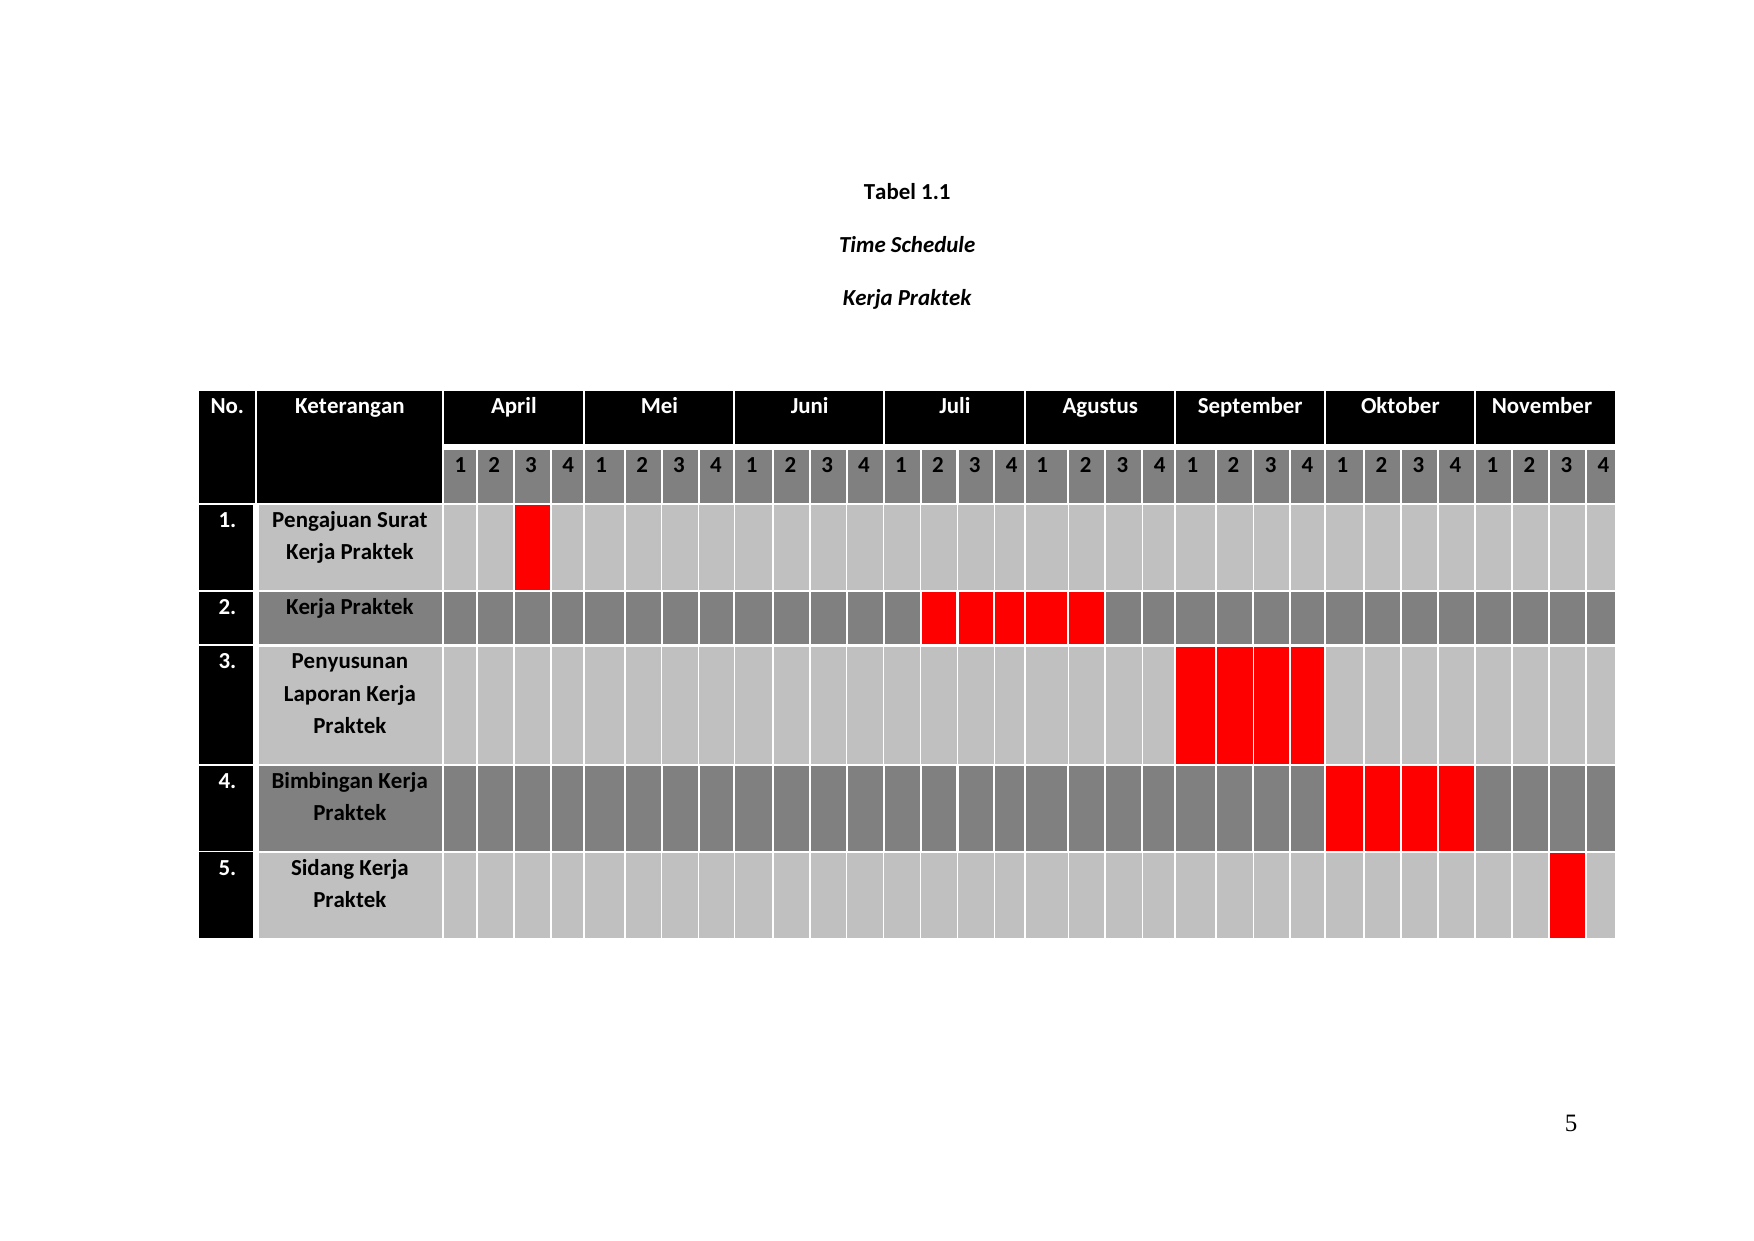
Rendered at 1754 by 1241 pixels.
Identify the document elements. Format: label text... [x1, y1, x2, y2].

table_cell 3 [1550, 450, 1585, 503]
table_cell [995, 853, 1024, 938]
table_cell 2 [1513, 450, 1548, 503]
table_cell [699, 647, 734, 764]
table_cell Penyusunan Laporan Kerja Praktek [259, 647, 442, 764]
table_cell [995, 766, 1024, 851]
table_cell [995, 505, 1024, 590]
table_cell [735, 766, 772, 851]
table_cell [1217, 592, 1252, 644]
table_cell [1513, 853, 1548, 938]
table_cell 4 [1439, 450, 1474, 503]
text Kerja Praktek [237, 283, 1577, 311]
table_cell [1106, 592, 1141, 644]
table_cell 4 [995, 450, 1024, 503]
table_cell [1254, 592, 1289, 644]
table_header November [1476, 391, 1615, 444]
table_cell [811, 766, 846, 851]
table_cell 3. [199, 646, 253, 764]
table_cell [1513, 766, 1548, 851]
table_cell 3 [515, 450, 550, 503]
table_cell [515, 592, 550, 644]
table_cell [774, 766, 809, 851]
table_cell [847, 647, 883, 764]
table_cell [626, 647, 661, 764]
table_cell 1 [1176, 450, 1215, 503]
table_cell [1069, 647, 1104, 764]
table_cell [552, 647, 583, 764]
table_cell 4 [1291, 450, 1324, 503]
table_cell [1439, 853, 1474, 938]
table_cell [1254, 505, 1289, 590]
table_cell [662, 647, 698, 764]
table_cell [585, 592, 624, 644]
table_cell 1 [735, 450, 772, 503]
table_header April [444, 391, 583, 444]
table_cell [699, 505, 734, 590]
table_cell [1326, 505, 1363, 590]
table_cell [1026, 853, 1068, 938]
table_cell [626, 853, 661, 938]
table_cell [1513, 592, 1548, 644]
table_cell [515, 766, 550, 851]
table_cell [1550, 853, 1585, 938]
table_cell [1143, 766, 1174, 851]
table_cell [585, 647, 624, 764]
table_cell [478, 592, 513, 644]
table_cell [1550, 766, 1585, 851]
table_cell [1176, 766, 1215, 851]
table_cell Kerja Praktek [259, 592, 442, 644]
table_cell [1587, 592, 1615, 644]
table_cell [958, 647, 994, 764]
table_cell Bimbingan Kerja Praktek [259, 766, 442, 851]
table_cell [1026, 766, 1067, 851]
table_cell Sidang Kerja Praktek [259, 853, 442, 938]
table_cell [1026, 505, 1068, 590]
table_header Keterangan [257, 391, 442, 503]
table_cell [884, 647, 920, 764]
table_header Agustus [1026, 391, 1174, 444]
table_cell [1402, 647, 1437, 764]
table_cell [699, 853, 734, 938]
table_cell 2 [478, 450, 513, 503]
table_cell [811, 853, 846, 938]
table_cell [1291, 592, 1324, 644]
table_cell [958, 505, 994, 590]
table_cell [1402, 505, 1437, 590]
table_cell [1106, 505, 1142, 590]
table_cell [626, 505, 661, 590]
table_cell [515, 505, 550, 590]
table_cell [1291, 505, 1324, 590]
table_cell 3 [1106, 450, 1141, 503]
table_cell [735, 592, 772, 644]
table_cell [848, 592, 883, 644]
table_cell [444, 853, 476, 938]
table_cell [921, 505, 957, 590]
table_cell [515, 647, 550, 764]
table_cell [1026, 647, 1068, 764]
table_cell [1439, 505, 1474, 590]
table_cell [1143, 592, 1174, 644]
table_cell [1476, 766, 1511, 851]
table_cell [1439, 766, 1474, 851]
table_cell [1439, 592, 1474, 644]
table_cell [774, 647, 809, 764]
table_cell [1326, 766, 1363, 851]
table_cell [735, 853, 772, 938]
table_cell 2 [1069, 450, 1104, 503]
table_cell [585, 853, 624, 938]
table_cell [1106, 766, 1141, 851]
table_header Mei [585, 391, 733, 444]
table_cell [663, 592, 698, 644]
table_cell [1513, 647, 1548, 764]
table_cell [1069, 766, 1104, 851]
table_header Juli [885, 391, 1024, 444]
table_cell [444, 647, 476, 764]
table_cell [1291, 853, 1324, 938]
table_cell [1402, 766, 1437, 851]
table_cell [1143, 505, 1174, 590]
table_cell [1143, 853, 1174, 938]
table_cell [1254, 853, 1289, 938]
table_cell [1587, 766, 1615, 851]
table_cell 3 [959, 450, 993, 503]
table_cell [1439, 647, 1474, 764]
table_cell 3 [663, 450, 698, 503]
text Time Schedule [237, 230, 1577, 258]
table_cell 4 [1587, 450, 1615, 503]
table_cell 4. [199, 766, 253, 851]
table_cell [552, 853, 583, 938]
table_cell [847, 853, 883, 938]
table_cell [1176, 853, 1215, 938]
table_cell [922, 766, 956, 851]
table_cell [444, 505, 476, 590]
table_cell [1291, 647, 1324, 764]
table_cell Pengajuan Surat Kerja Praktek [259, 505, 442, 590]
table_cell [884, 505, 920, 590]
table_cell [848, 766, 883, 851]
table_cell 2 [774, 450, 809, 503]
table_cell [735, 505, 772, 590]
table_cell [774, 853, 809, 938]
table_cell [1217, 766, 1252, 851]
table_cell [626, 766, 661, 851]
table_cell 2 [1217, 450, 1252, 503]
table_cell [1026, 592, 1067, 644]
table_cell [478, 766, 513, 851]
table_cell [1476, 853, 1511, 938]
table_cell [444, 766, 476, 851]
table_cell [478, 647, 513, 764]
table_cell 2. [199, 592, 253, 644]
table_cell [1587, 505, 1615, 590]
table_cell [1217, 647, 1253, 764]
table_cell 3 [1402, 450, 1437, 503]
table_cell 1 [1476, 450, 1511, 503]
table_cell 4 [848, 450, 883, 503]
table_cell 3 [811, 450, 846, 503]
table_cell [662, 853, 698, 938]
table_cell [921, 853, 957, 938]
table_cell [1176, 647, 1215, 764]
table_cell 1 [885, 450, 920, 503]
table_cell [847, 505, 883, 590]
table_header Oktober [1326, 391, 1474, 444]
table_cell [552, 505, 583, 590]
table_cell [995, 592, 1024, 644]
table_cell [921, 647, 957, 764]
table_cell [444, 592, 476, 644]
table_cell [1587, 853, 1615, 938]
table_cell [700, 592, 733, 644]
table_cell [774, 592, 809, 644]
table_cell [1254, 766, 1289, 851]
table_cell 4 [552, 450, 583, 503]
table_cell [1069, 592, 1104, 644]
table_cell 1 [444, 450, 476, 503]
table_cell [1550, 647, 1585, 764]
table_cell [922, 592, 956, 644]
table_cell [1106, 853, 1142, 938]
table_cell [1069, 505, 1104, 590]
table_cell [1476, 592, 1511, 644]
table_cell [1217, 853, 1253, 938]
table_header Juni [735, 391, 883, 444]
table_cell 1. [199, 505, 253, 590]
table_cell [585, 766, 624, 851]
table_cell [811, 592, 846, 644]
table_cell [958, 853, 994, 938]
table_cell [959, 592, 993, 644]
table_cell 2 [922, 450, 956, 503]
table_cell [774, 505, 809, 590]
table_cell [811, 505, 846, 590]
table_cell 2 [1365, 450, 1400, 503]
table_cell [884, 853, 920, 938]
table_cell [1176, 505, 1215, 590]
table_cell [662, 505, 698, 590]
table_cell [1217, 505, 1253, 590]
table_header September [1176, 391, 1324, 444]
table_cell [1326, 853, 1363, 938]
table_cell [1326, 592, 1363, 644]
table_cell [515, 853, 550, 938]
table_cell [1365, 505, 1400, 590]
table_cell [1513, 505, 1548, 590]
table_cell [700, 766, 733, 851]
table_cell [885, 592, 920, 644]
table_cell 5. [199, 852, 253, 938]
table_cell [663, 766, 698, 851]
table_cell [1106, 647, 1142, 764]
text Tabel 1.1 [237, 177, 1577, 205]
table_cell [735, 647, 772, 764]
table_cell [1291, 766, 1324, 851]
table_cell [959, 766, 993, 851]
table_cell [1365, 592, 1400, 644]
table_cell [885, 766, 920, 851]
table_cell 4 [700, 450, 733, 503]
table_cell 1 [585, 450, 624, 503]
table_cell [1476, 647, 1511, 764]
table_cell [1587, 647, 1615, 764]
table_header No. [199, 391, 255, 503]
table_cell [552, 592, 583, 644]
table_cell [1143, 647, 1174, 764]
table_cell [1176, 592, 1215, 644]
table_cell [478, 853, 513, 938]
table_cell [1069, 853, 1104, 938]
table_cell [1550, 592, 1585, 644]
table_cell 2 [626, 450, 661, 503]
table_cell [1476, 505, 1511, 590]
table_cell [478, 505, 513, 590]
table_cell [626, 592, 661, 644]
table_cell [995, 647, 1024, 764]
table_cell [1365, 766, 1400, 851]
table_cell 1 [1026, 450, 1067, 503]
table_cell 1 [1326, 450, 1363, 503]
table_cell [1254, 647, 1289, 764]
table_cell [1365, 647, 1400, 764]
table_cell [552, 766, 583, 851]
table_cell [1550, 505, 1585, 590]
table_cell 4 [1143, 450, 1174, 503]
table_cell [1402, 592, 1437, 644]
table_cell [1365, 853, 1400, 938]
table_cell [585, 505, 624, 590]
table_cell 3 [1254, 450, 1289, 503]
table_cell [811, 647, 846, 764]
table_cell [1402, 853, 1437, 938]
table_cell [1326, 647, 1363, 764]
